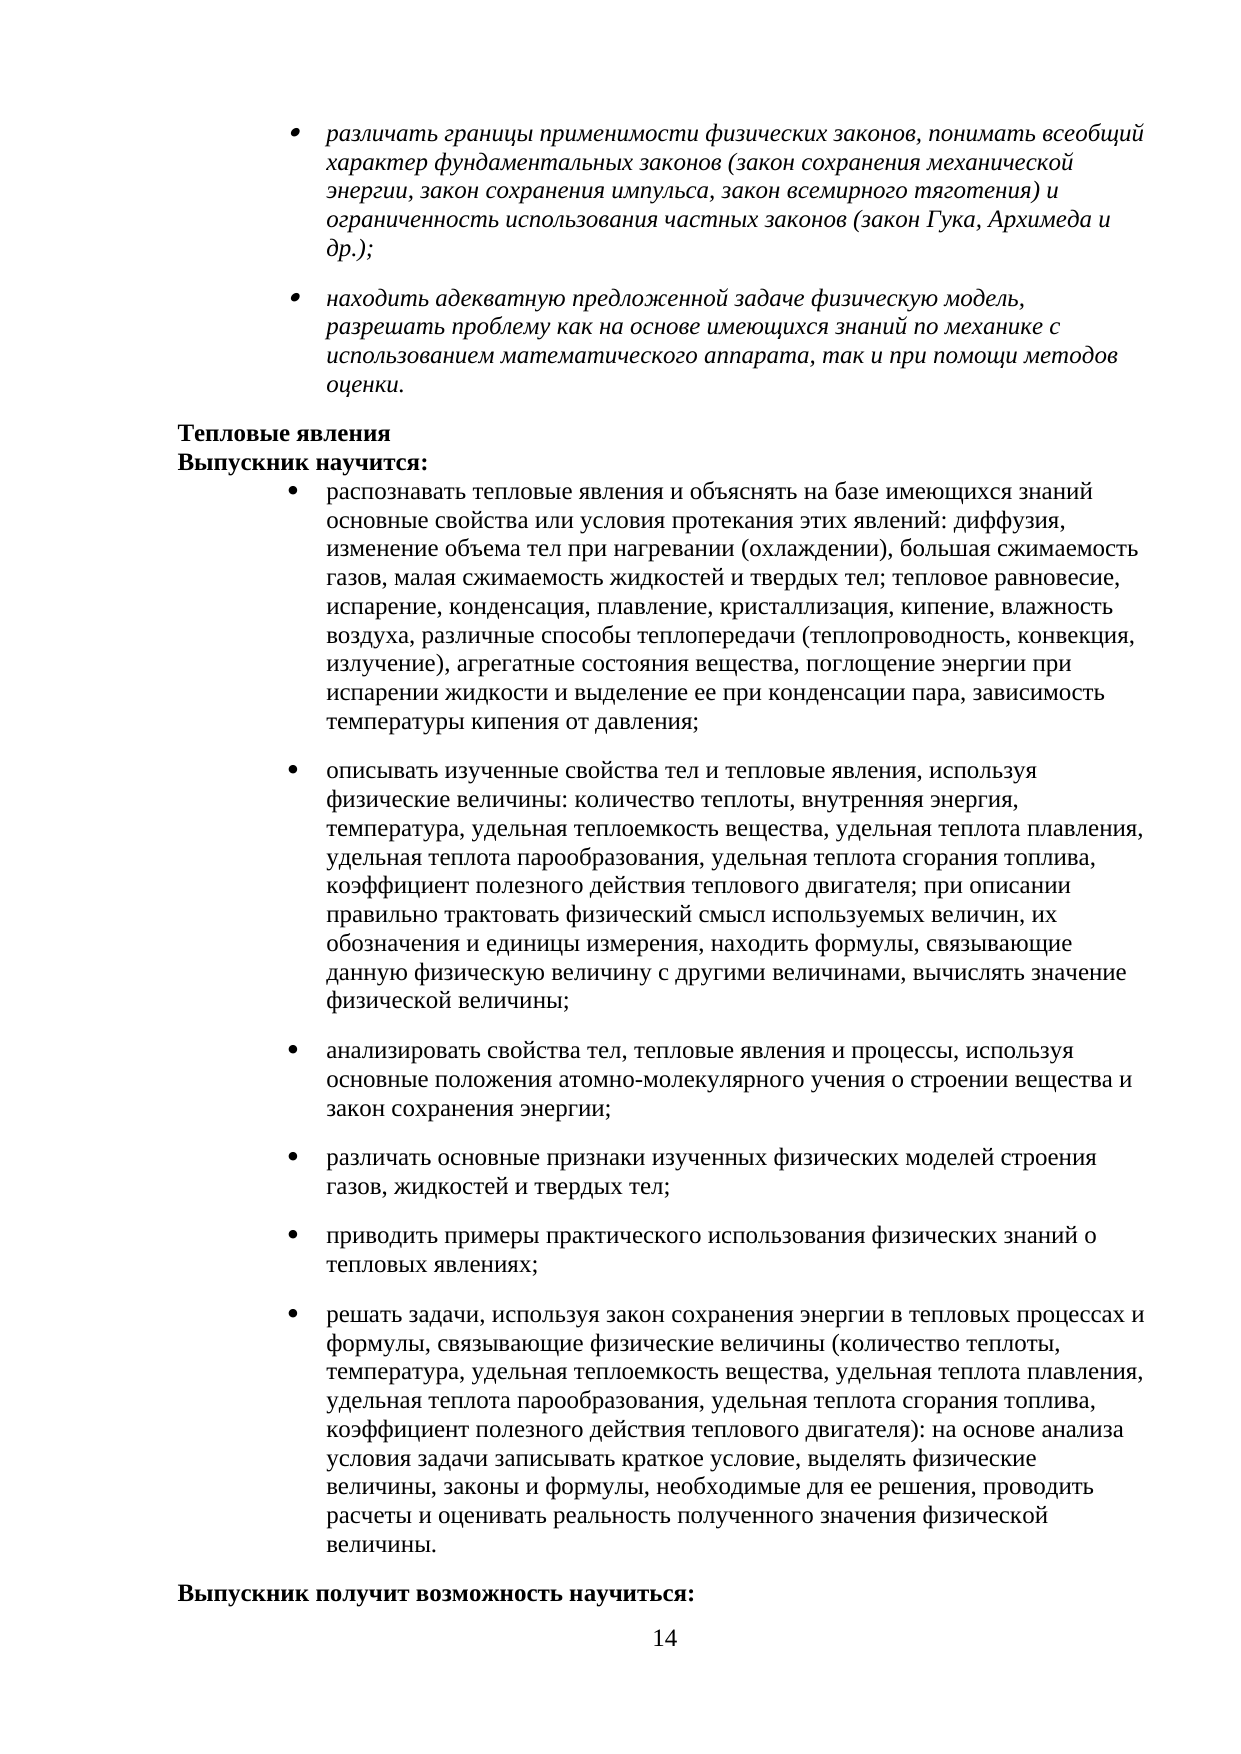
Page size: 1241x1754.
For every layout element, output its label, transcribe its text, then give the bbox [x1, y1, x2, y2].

list решать задачи, используя закон сохранения энергии в тепловых процессах и формулы, связывающие физические величины (количество теплоты, температура, удельная теплоемкость вещества, удельная теплота плавления, удельная теплота парообразования, удельная теплота сгорания топлива, коэффициент полезного действия теплового двигателя): на основе анализа условия задачи записывать краткое условие, выделять физические величины, законы и формулы, необходимые для ее решения, проводить расчеты и оценивать реальность полученного значения физической величины. [288, 1299, 1152, 1558]
list различать основные признаки изученных физических моделей строения газов, жидкостей и твердых тел; [288, 1142, 1152, 1200]
list приводить примеры практического использования физических знаний о тепловых явлениях; [288, 1221, 1152, 1278]
list анализировать свойства тел, тепловые явления и процессы, используя основные положения атомно-молекулярного учения о строении вещества и закон сохранения энергии; [288, 1035, 1152, 1121]
text Выпускник научится: [177, 447, 1152, 476]
list описывать изученные свойства тел и тепловые явления, используя физические величины: количество теплоты, внутренняя энергия, температура, удельная теплоемкость вещества, удельная теплота плавления, удельная теплота парообразования, удельная теплота сгорания топлива, коэффициент полезного действия теплового двигателя; при описании правильно трактовать физический смысл используемых величин, их обозначения и единицы измерения, находить формулы, связывающие данную физическую величину с другими величинами, вычислять значение физической величины; [288, 756, 1152, 1014]
list различать границы применимости физических законов, понимать всеобщий характер фундаментальных законов (закон сохранения механической энергии, закон сохранения импульса, закон всемирного тяготения) и ограниченность использования частных законов (закон Гука, Архимеда и др.); [288, 118, 1152, 262]
text Тепловые явления [177, 418, 1152, 447]
text Выпускник получит возможность научиться: [177, 1578, 1152, 1607]
list распознавать тепловые явления и объяснять на базе имеющихся знаний основные свойства или условия протекания этих явлений: диффузия, изменение объема тел при нагревании (охлаждении), большая сжимаемость газов, малая сжимаемость жидкостей и твердых тел; тепловое равновесие, испарение, конденсация, плавление, кристаллизация, кипение, влажность воздуха, различные способы теплопередачи (теплопроводность, конвекция, излучение), агрегатные состояния вещества, поглощение энергии при испарении жидкости и выделение ее при конденсации пара, зависимость температуры кипения от давления; [288, 476, 1152, 735]
list находить адекватную предложенной задаче физическую модель, разрешать проблему как на основе имеющихся знаний по механике с использованием математического аппарата, так и при помощи методов оценки. [288, 283, 1152, 398]
